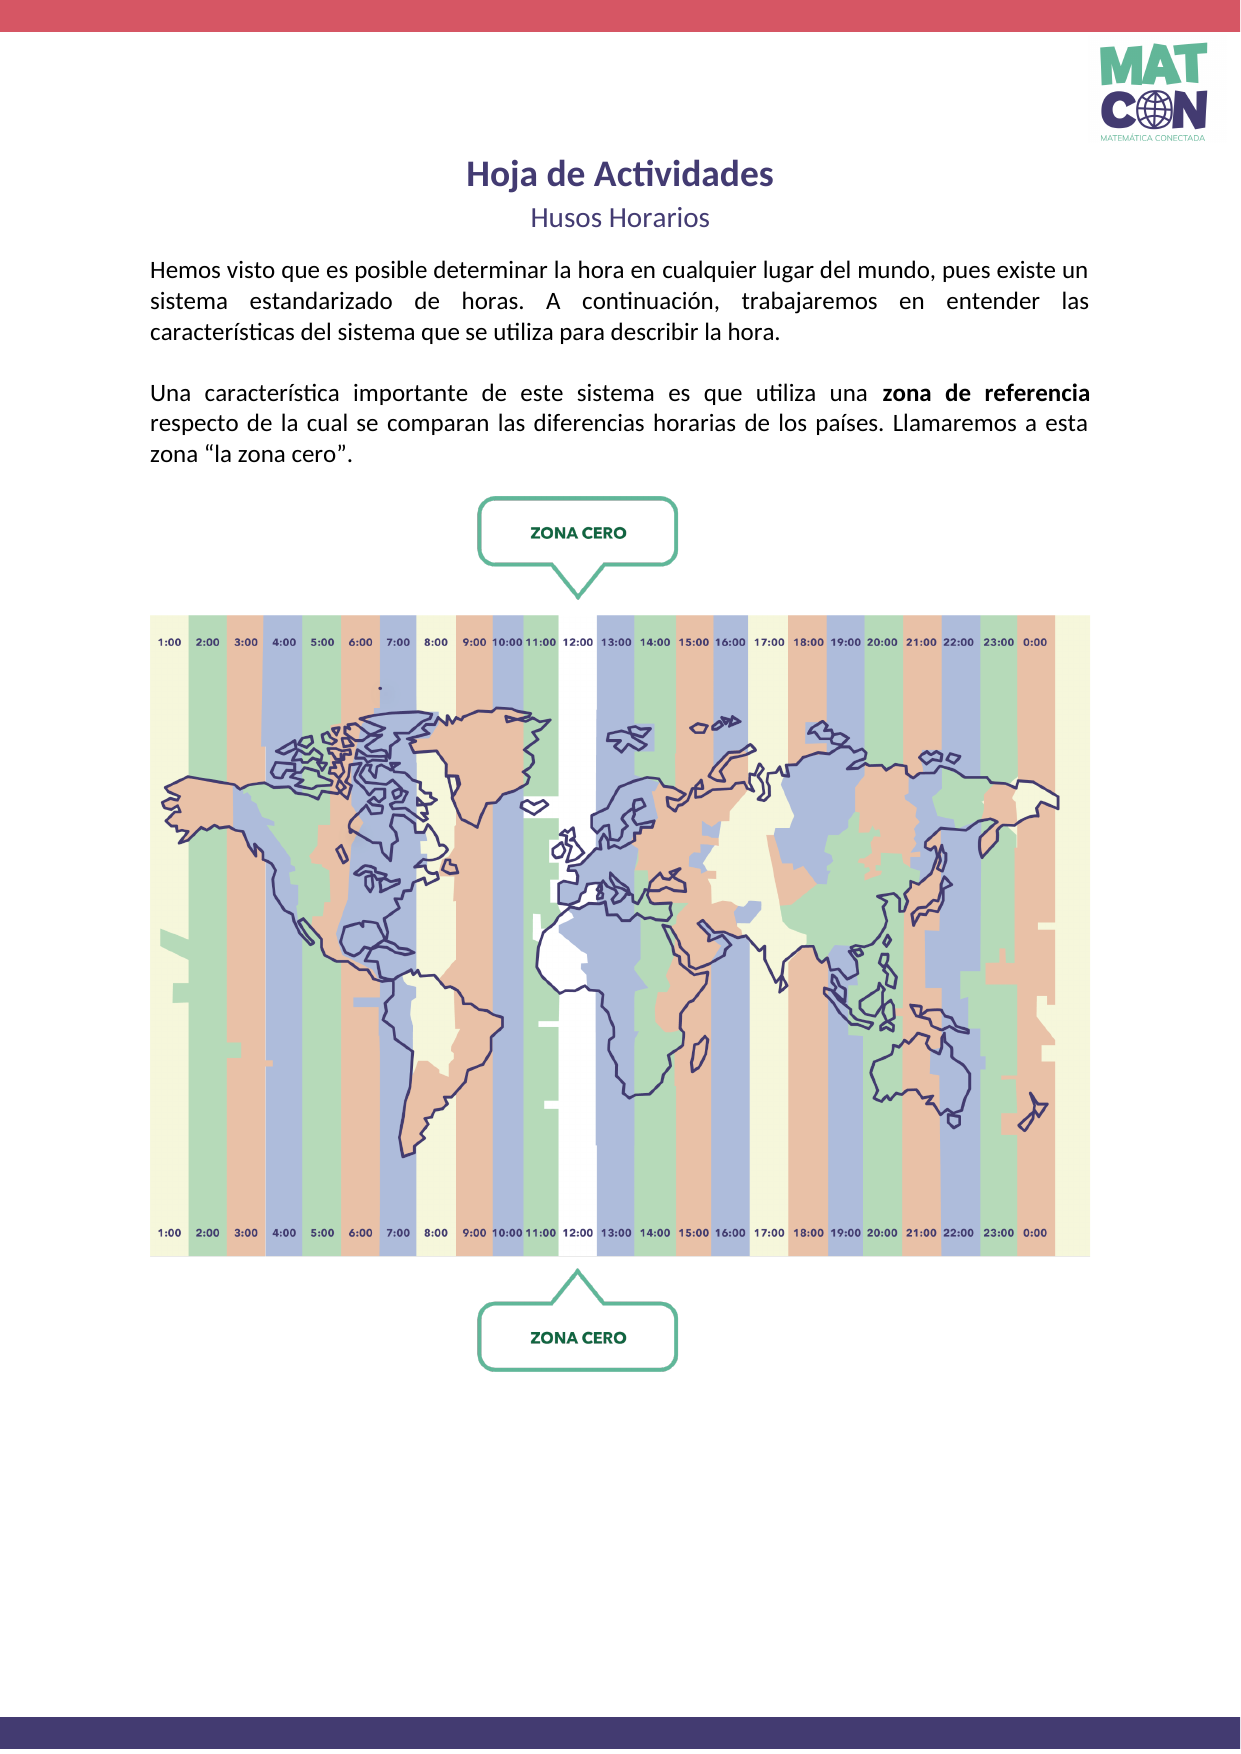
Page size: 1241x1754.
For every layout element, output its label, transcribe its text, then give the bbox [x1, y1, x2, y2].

text Hoja de Actividades [150, 150, 1090, 196]
subtitle Husos Horarios [150, 199, 1090, 235]
picture [150, 496, 1091, 1372]
text Hemos visto que es posible determinar la hora en cualquier lugar del mundo, pues existe un sistema estandarizado de horas. A continuación, trabajaremos en entender las características del sistema que se utiliza para describir la hora. [150, 254, 1090, 346]
picture [0, 0, 1241, 32]
picture [0, 1717, 1241, 1749]
text Una característica importante de este sistema es que utiliza una zona de referencia respecto de la cual se comparan las diferencias horarias de los países. Llamaremos a esta zona “la zona cero”. [150, 377, 1090, 468]
picture [1088, 35, 1227, 143]
